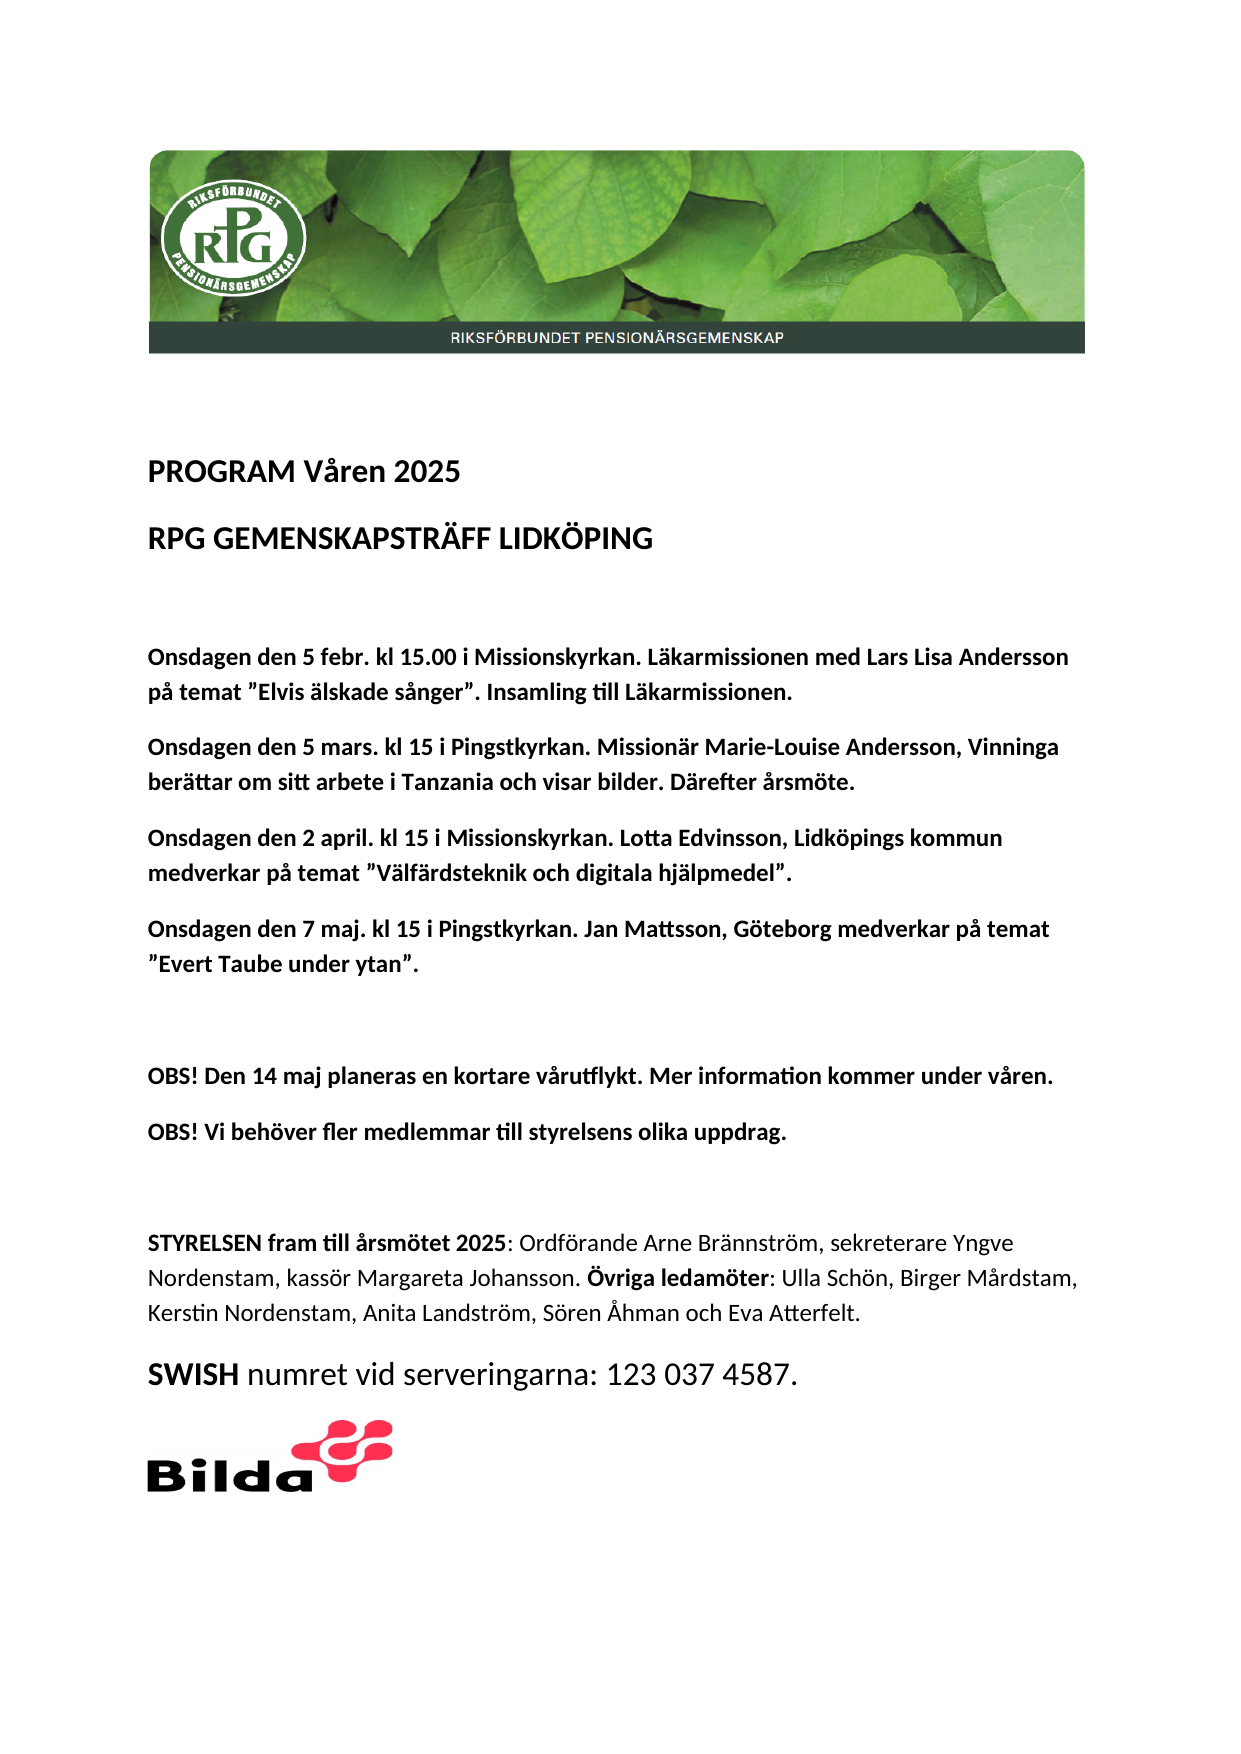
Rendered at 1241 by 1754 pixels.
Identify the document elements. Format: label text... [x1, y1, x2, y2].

text OBS! Den 14 maj planeras en kortare vårutflykt. Mer information kommer under våren. [148, 1060, 1093, 1090]
picture [147, 1420, 393, 1492]
text PROGRAM Våren 2025 [148, 450, 1093, 490]
text Onsdagen den 2 april. kl 15 i Missionskyrkan. Lotta Edvinsson, Lidköpings kommun medverkar på temat ”Välfärdsteknik och digitala hjälpmedel”. [148, 822, 1093, 888]
text STYRELSEN fram till årsmötet 2025: Ordförande Arne Brännström, sekreterare Yngve Nordenstam, kassör Margareta Johansson. Övriga ledamöter: Ulla Schön, Birger Mårdstam, Kerstin Nordenstam, Anita Landström, Sören Åhman och Eva Atterfelt. [148, 1227, 1093, 1328]
text SWISH numret vid serveringarna: 123 037 4587. [148, 1353, 1093, 1394]
text Onsdagen den 7 maj. kl 15 i Pingstkyrkan. Jan Mattsson, Göteborg medverkar på temat ”Evert Taube under ytan”. [148, 913, 1093, 979]
text OBS! Vi behöver fler medlemmar till styrelsens olika uppdrag. [148, 1116, 1093, 1146]
text Onsdagen den 5 febr. kl 15.00 i Missionskyrkan. Läkarmissionen med Lars Lisa Andersson på temat ”Elvis älskade sånger”. Insamling till Läkarmissionen. [148, 641, 1093, 706]
picture [147, 147, 1088, 357]
text Onsdagen den 5 mars. kl 15 i Pingstkyrkan. Missionär Marie-Louise Andersson, Vinninga berättar om sitt arbete i Tanzania och visar bilder. Därefter årsmöte. [148, 732, 1093, 797]
text RPG GEMENSKAPSTRÄFF LIDKÖPING [148, 517, 1093, 558]
